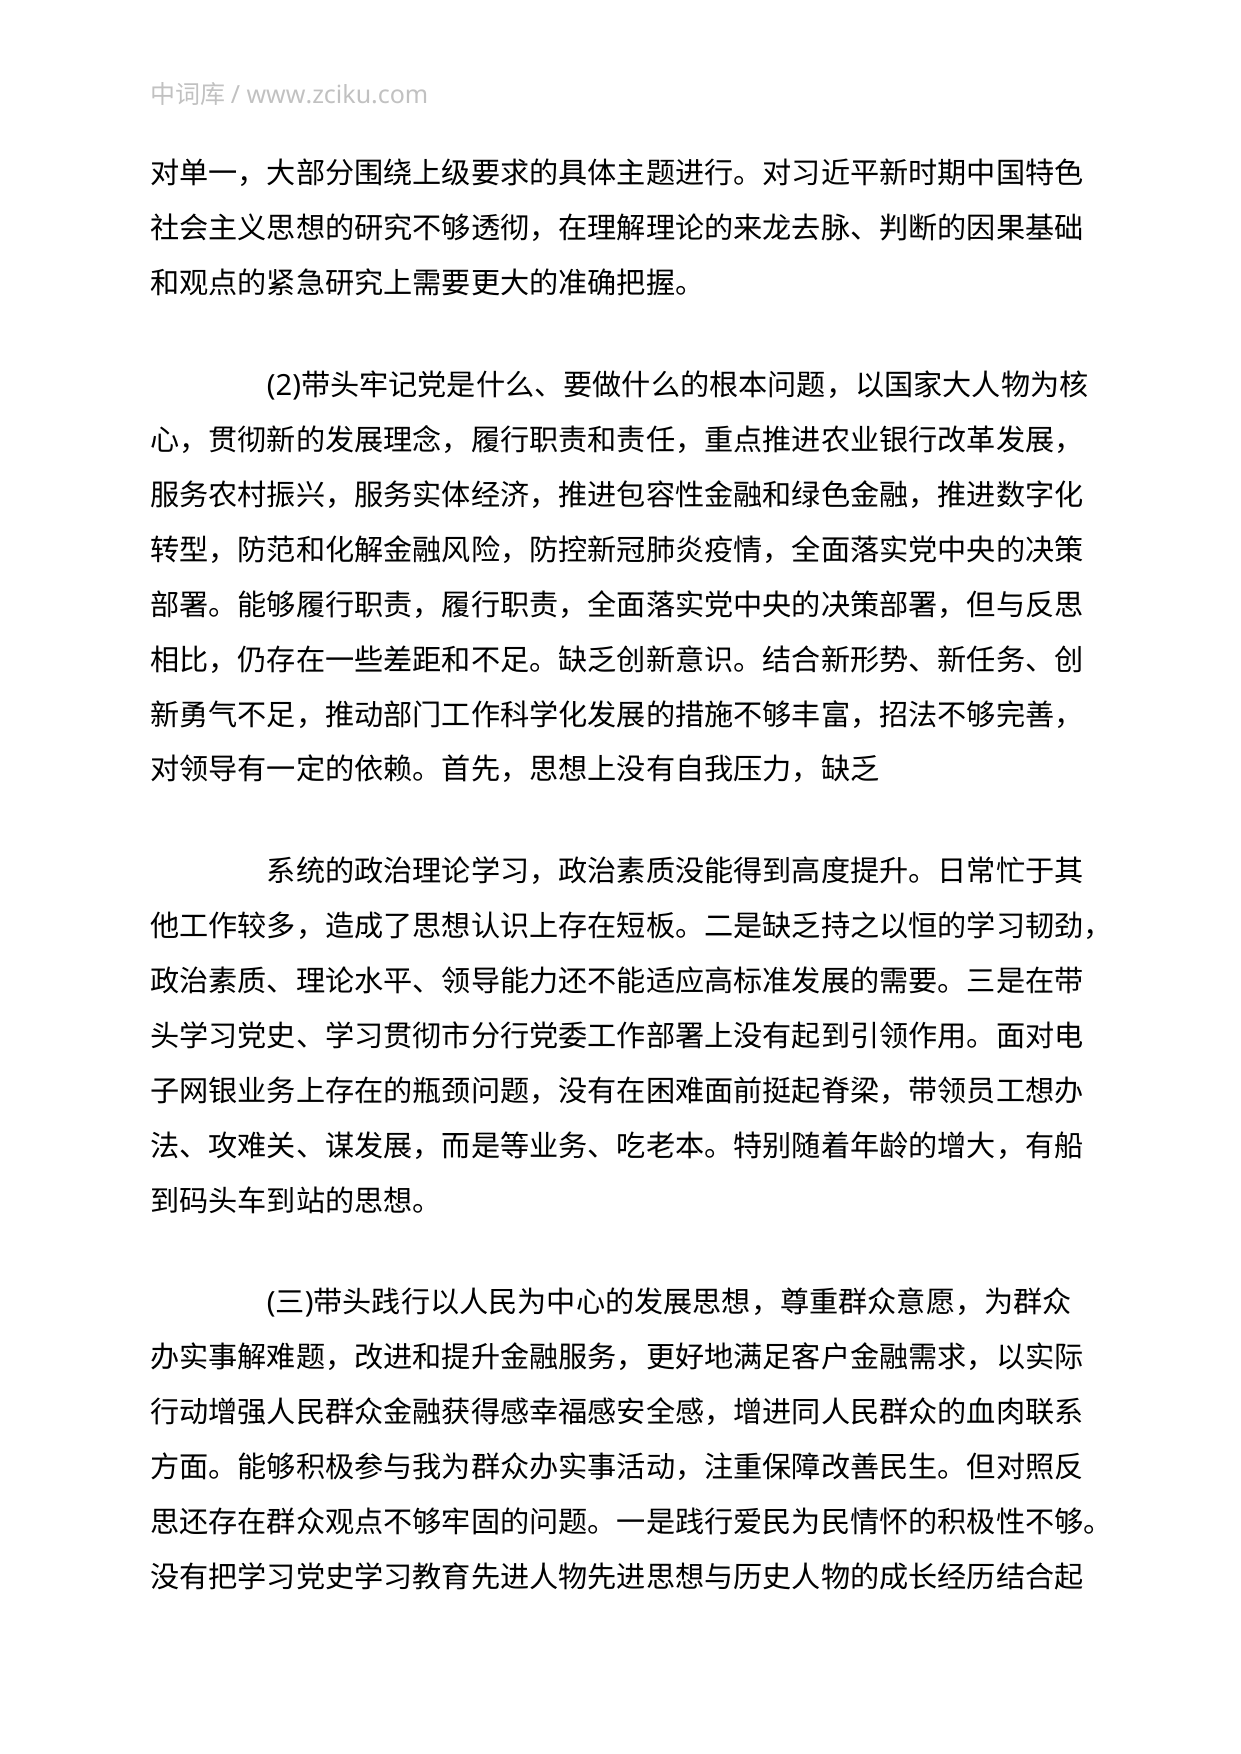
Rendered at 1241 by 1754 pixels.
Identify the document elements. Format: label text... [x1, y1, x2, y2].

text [150, 150, 1090, 302]
text 系统的政治理论学习，政治素质没能得到高度提升。日常忙于其他工作较多，造成了思想认识上存在短板。二是缺乏持之以恒的学习韧劲，政治素质、理论水平、领导能力还不能适应高标准发展的需要。三是在带头学习党史、学习贯彻市分行党委工作部署上没有起到引领作用。面对电子网银业务上存在的瓶颈问题，没有在困难面前挺起脊梁，带领员工想办法、攻难关、谋发展，而是等业务、吃老本。特别随着年龄的增大，有船到码头车到站的思想。 [150, 848, 1090, 1219]
text (2)带头牢记党是什么、要做什么的根本问题，以国家大人物为核心，贯彻新的发展理念，履行职责和责任，重点推进农业银行改革发展，服务农村振兴，服务实体经济，推进包容性金融和绿色金融，推进数字化转型，防范和化解金融风险，防控新冠肺炎疫情，全面落实党中央的决策部署。能够履行职责，履行职责，全面落实党中央的决策部署，但与反思相比，仍存在一些差距和不足。缺乏创新意识。结合新形势、新任务、创新勇气不足，推动部门工作科学化发展的措施不够丰富，招法不够完善，对领导有一定的依赖。首先，思想上没有自我压力，缺乏 [150, 362, 1090, 788]
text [150, 1279, 1090, 1596]
